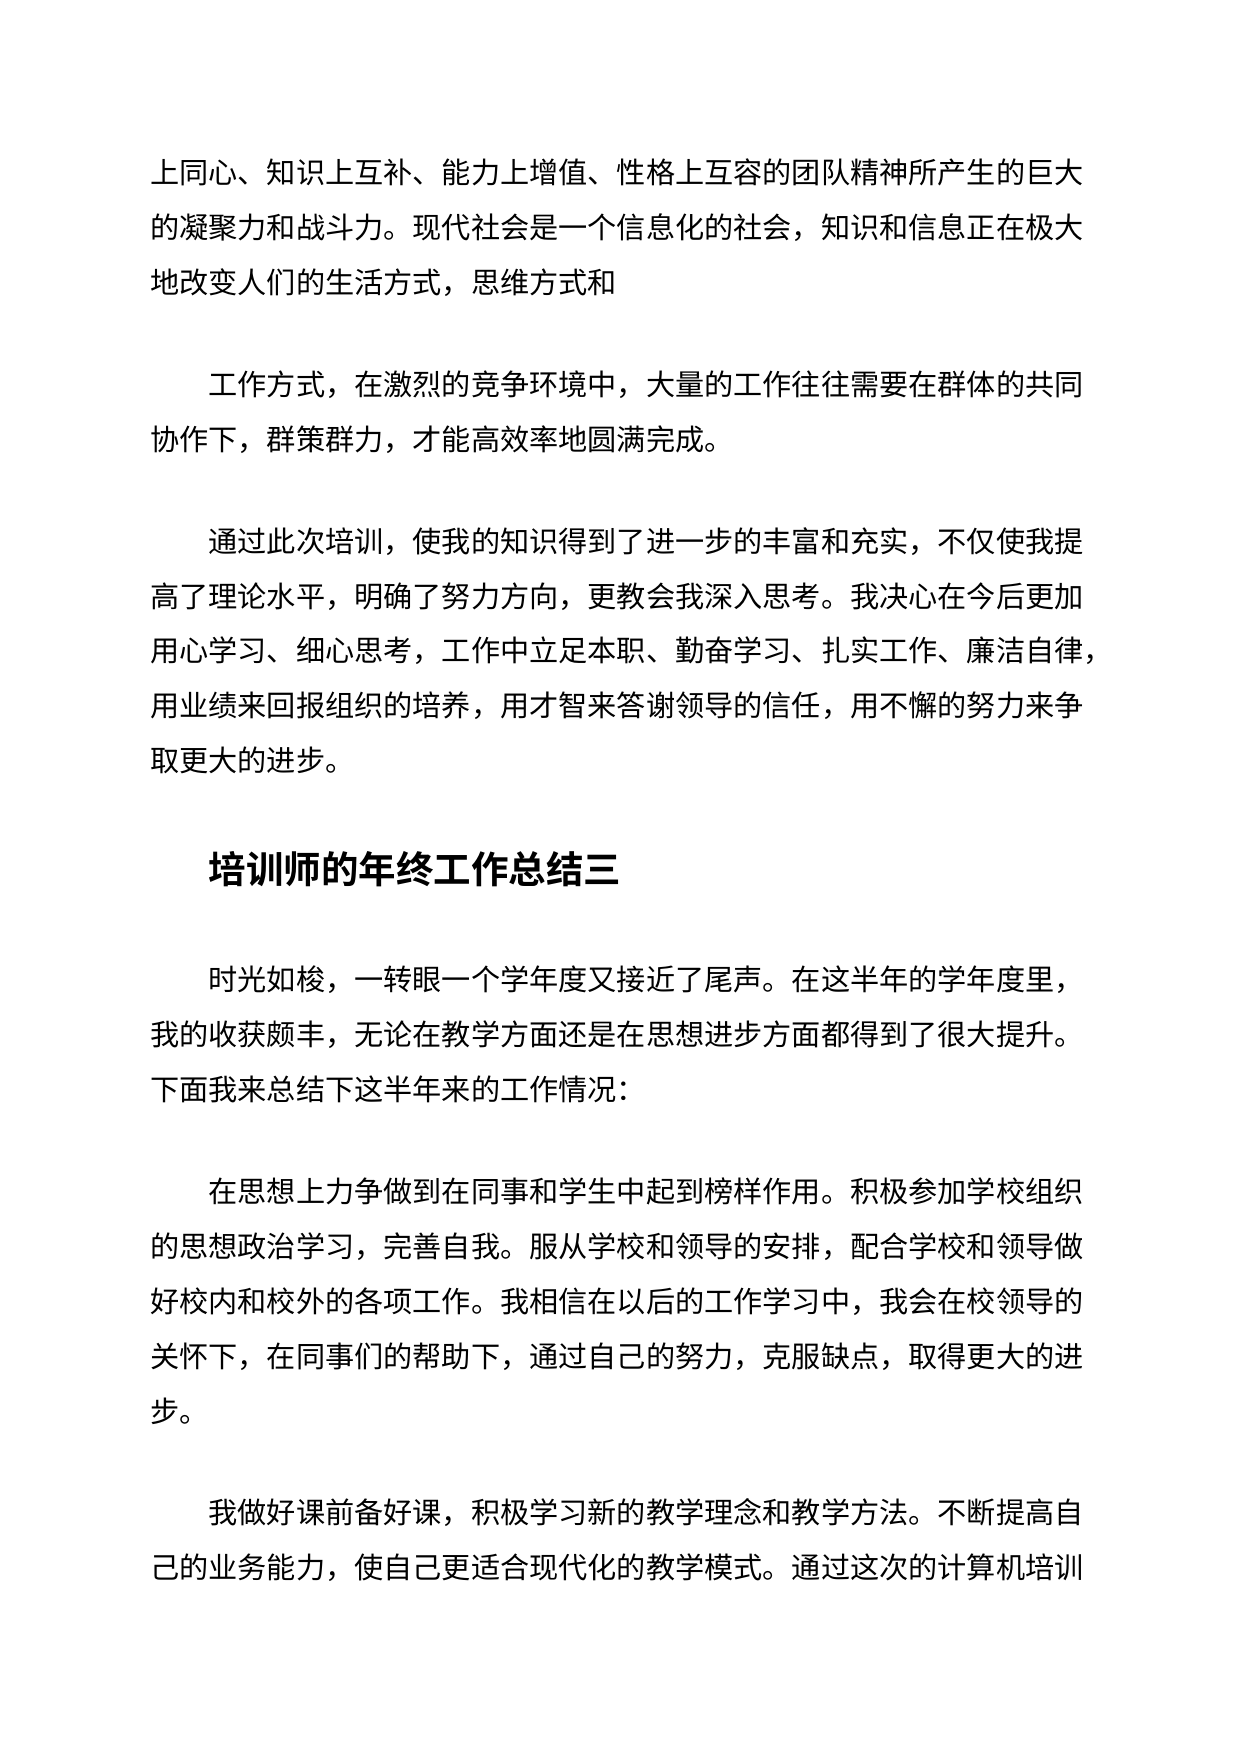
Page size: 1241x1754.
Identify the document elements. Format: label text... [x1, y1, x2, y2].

text 在思想上力争做到在同事和学生中起到榜样作用。积极参加学校组织的思想政治学习，完善自我。服从学校和领导的安排，配合学校和领导做好校内和校外的各项工作。我相信在以后的工作学习中，我会在校领导的关怀下，在同事们的帮助下，通过自己的努力，克服缺点，取得更大的进步。 [150, 1168, 1090, 1430]
text 时光如梭，一转眼一个学年度又接近了尾声。在这半年的学年度里，我的收获颇丰，无论在教学方面还是在思想进步方面都得到了很大提升。下面我来总结下这半年来的工作情况： [150, 957, 1090, 1109]
text 通过此次培训，使我的知识得到了进一步的丰富和充实，不仅使我提高了理论水平，明确了努力方向，更教会我深入思考。我决心在今后更加用心学习、细心思考，工作中立足本职、勤奋学习、扎实工作、廉洁自律，用业绩来回报组织的培养，用才智来答谢领导的信任，用不懈的努力来争取更大的进步。 [150, 518, 1090, 780]
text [150, 1490, 1090, 1587]
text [150, 150, 1090, 302]
text 培训师的年终工作总结三 [150, 839, 1090, 894]
text 工作方式，在激烈的竞争环境中，大量的工作往往需要在群体的共同协作下，群策群力，才能高效率地圆满完成。 [150, 362, 1090, 459]
